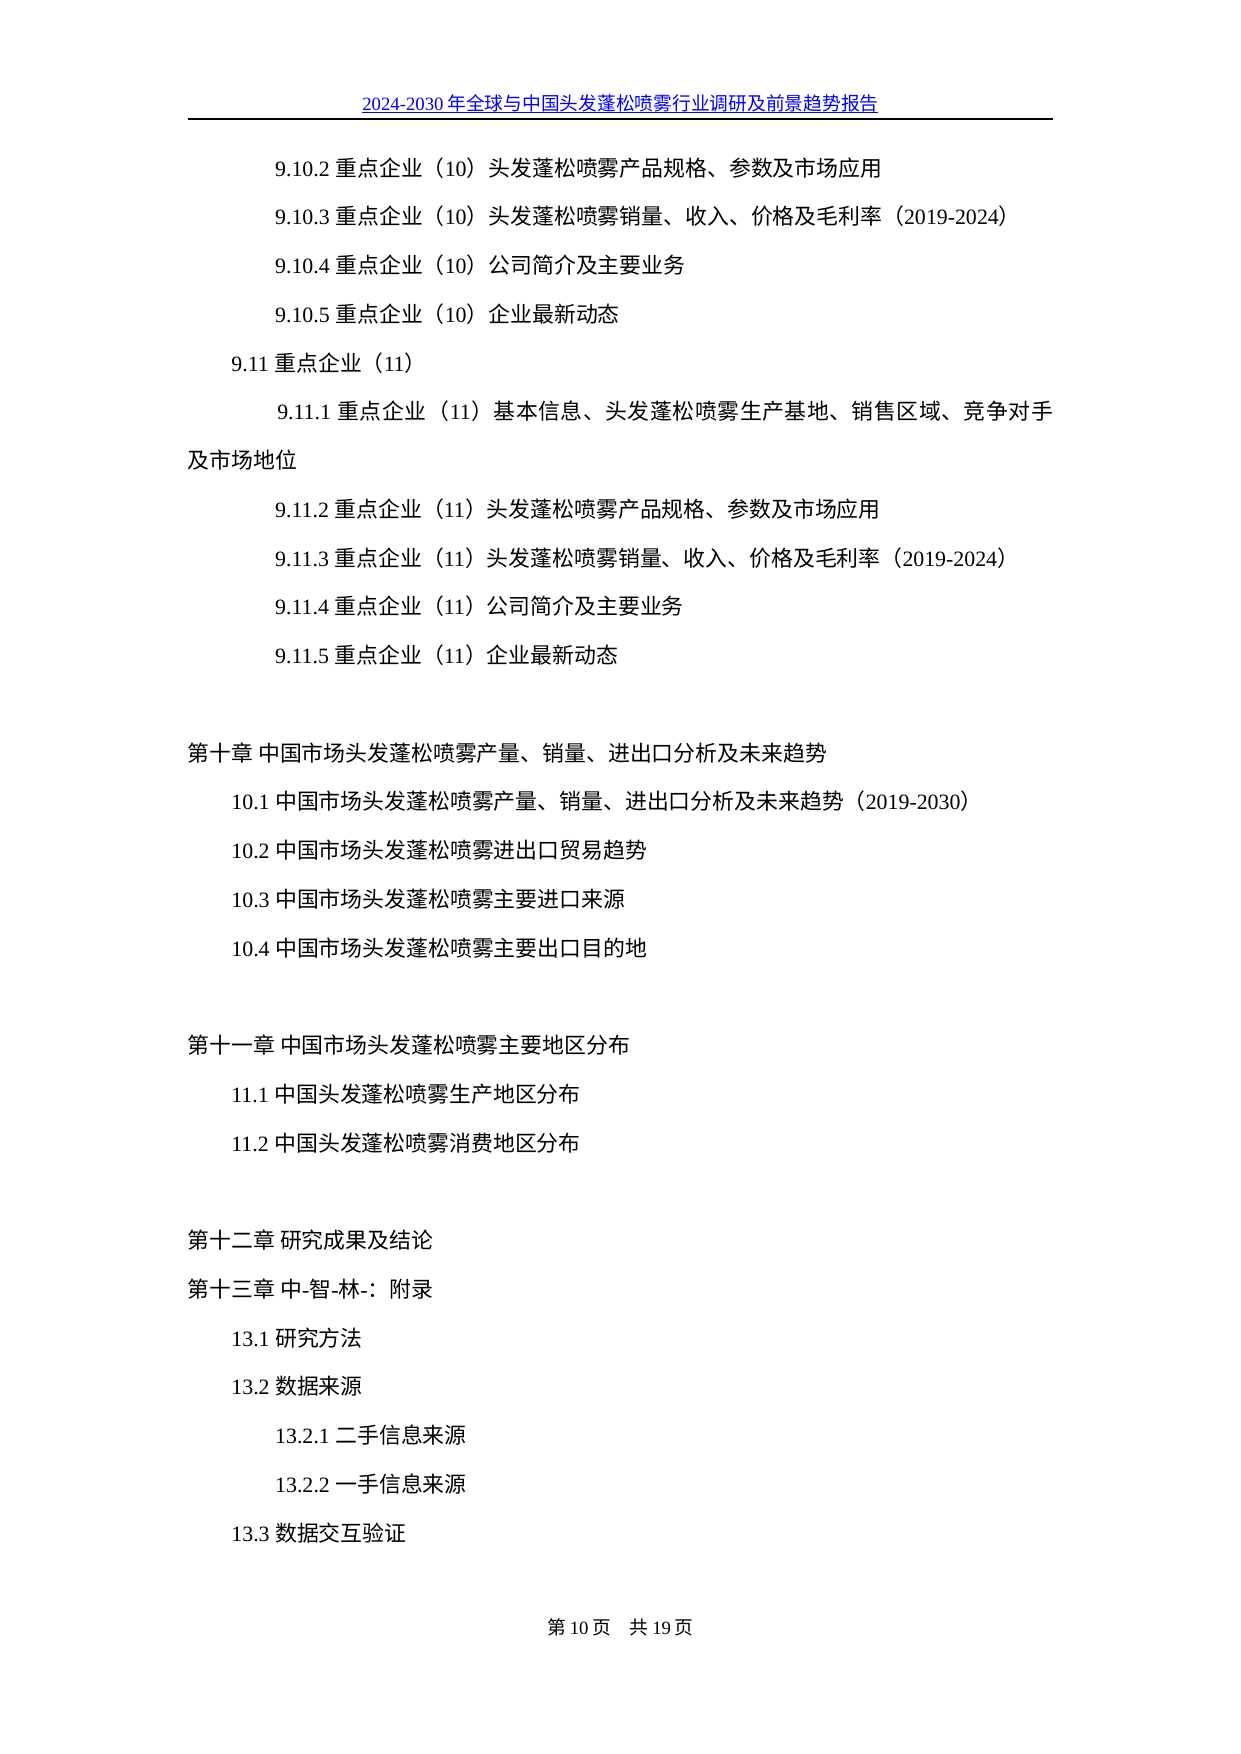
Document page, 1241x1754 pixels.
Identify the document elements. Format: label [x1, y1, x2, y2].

text [187, 150, 1053, 1548]
